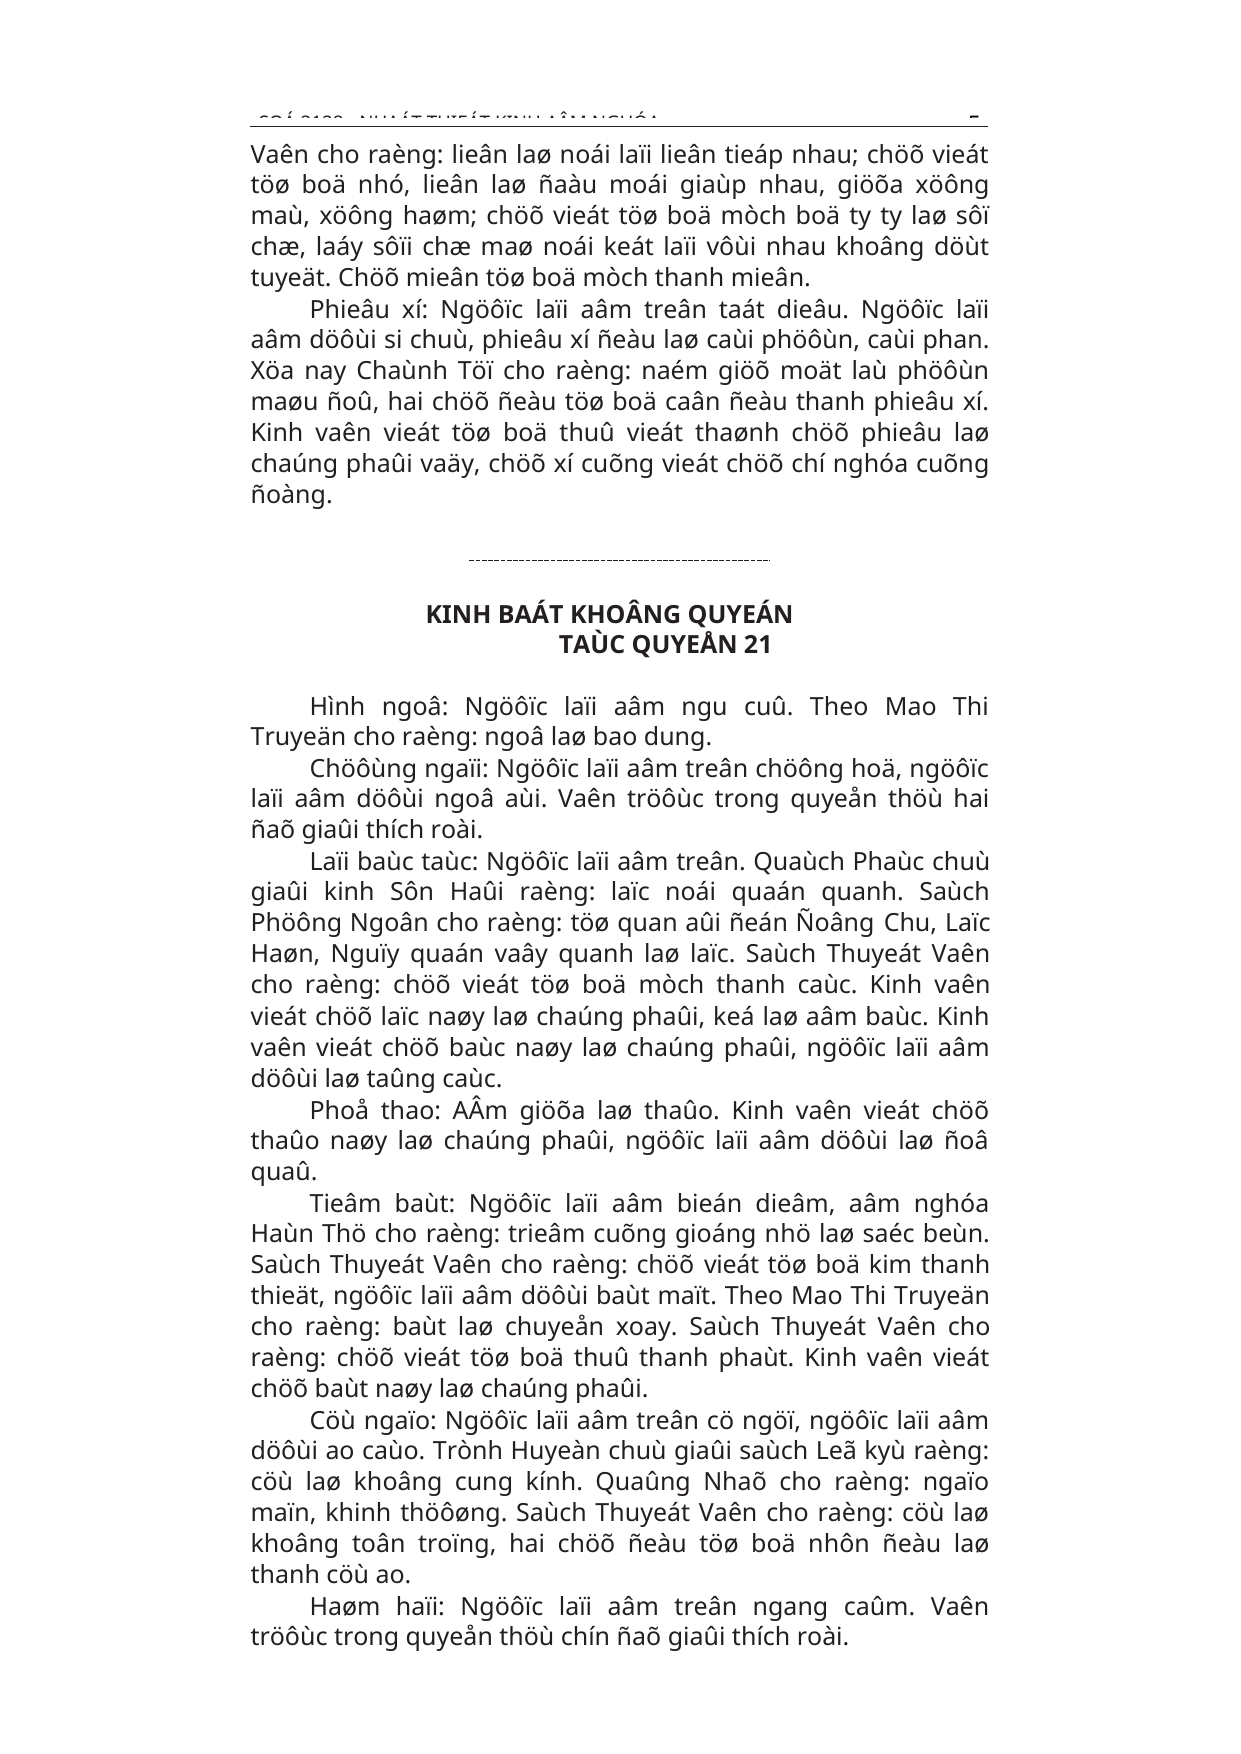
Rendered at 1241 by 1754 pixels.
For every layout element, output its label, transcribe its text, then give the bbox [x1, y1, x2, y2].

text Tieâm baùt: Ngöôïc laïi aâm bieán dieâm, aâm nghóa Haùn Thö cho raèng: trieâm cuõng gioáng nhö laø saéc beùn. Saùch Thuyeát Vaên cho raèng: chöõ vieát töø boä kim thanh thieät, ngöôïc laïi aâm döôùi baùt maït. Theo Mao Thi Truyeän cho raèng: baùt laø chuyeån xoay. Saùch Thuyeát Vaên cho raèng: chöõ vieát töø boä thuû thanh phaùt. Kinh vaên vieát chöõ baùt naøy laø chaúng phaûi. [250, 1187, 990, 1404]
text Haøm haïi: Ngöôïc laïi aâm treân ngang caûm. Vaên tröôùc trong quyeån thöù chín ñaõ giaûi thích roài. [250, 1591, 990, 1653]
text Vaên cho raèng: lieân laø noái laïi lieân tieáp nhau; chöõ vieát töø boä nhó, lieân laø ñaàu moái giaùp nhau, giöõa xöông maù, xöông haøm; chöõ vieát töø boä mòch boä ty ty laø sôï chæ, laáy sôïi chæ maø noái keát laïi vôùi nhau khoâng döùt tuyeät. Chöõ mieân töø boä mòch thanh mieân. [250, 138, 990, 293]
subtitle KINH BAÁT KHOÂNG QUYEÁN TAÙC QUYEÅN 21 [425, 599, 816, 660]
text Cöù ngaïo: Ngöôïc laïi aâm treân cö ngöï, ngöôïc laïi aâm döôùi ao caùo. Trònh Huyeàn chuù giaûi saùch Leã kyù raèng: cöù laø khoâng cung kính. Quaûng Nhaõ cho raèng: ngaïo maïn, khinh thöôøng. Saùch Thuyeát Vaên cho raèng: cöù laø khoâng toân troïng, hai chöõ ñeàu töø boä nhôn ñeàu laø thanh cöù ao. [250, 1404, 990, 1591]
text Phieâu xí: Ngöôïc laïi aâm treân taát dieâu. Ngöôïc laïi aâm döôùi si chuù, phieâu xí ñeàu laø caùi phöôùn, caùi phan. Xöa nay Chaùnh Töï cho raèng: naém giöõ moät laù phöôùn maøu ñoû, hai chöõ ñeàu töø boä caân ñeàu thanh phieâu xí. Kinh vaên vieát töø boä thuû vieát thaønh chöõ phieâu laø chaúng phaûi vaäy, chöõ xí cuõng vieát chöõ chí nghóa cuõng ñoàng. [250, 293, 990, 511]
text Laïi baùc taùc: Ngöôïc laïi aâm treân. Quaùch Phaùc chuù giaûi kinh Sôn Haûi raèng: laïc noái quaán quanh. Saùch Phöông Ngoân cho raèng: töø quan aûi ñeán Ñoâng Chu, Laïc Haøn, Nguïy quaán vaây quanh laø laïc. Saùch Thuyeát Vaên cho raèng: chöõ vieát töø boä mòch thanh caùc. Kinh vaên vieát chöõ laïc naøy laø chaúng phaûi, keá laø aâm baùc. Kinh vaên vieát chöõ baùc naøy laø chaúng phaûi, ngöôïc laïi aâm döôùi laø taûng caùc. [250, 846, 990, 1094]
text Hình ngoâ: Ngöôïc laïi aâm ngu cuû. Theo Mao Thi Truyeän cho raèng: ngoâ laø bao dung. [250, 691, 990, 753]
text Chöôùng ngaïi: Ngöôïc laïi aâm treân chöông hoä, ngöôïc laïi aâm döôùi ngoâ aùi. Vaên tröôùc trong quyeån thöù hai ñaõ giaûi thích roài. [250, 753, 990, 846]
text Phoå thao: AÂm giöõa laø thaûo. Kinh vaên vieát chöõ thaûo naøy laø chaúng phaûi, ngöôïc laïi aâm döôùi laø ñoâ quaû. [250, 1094, 990, 1187]
